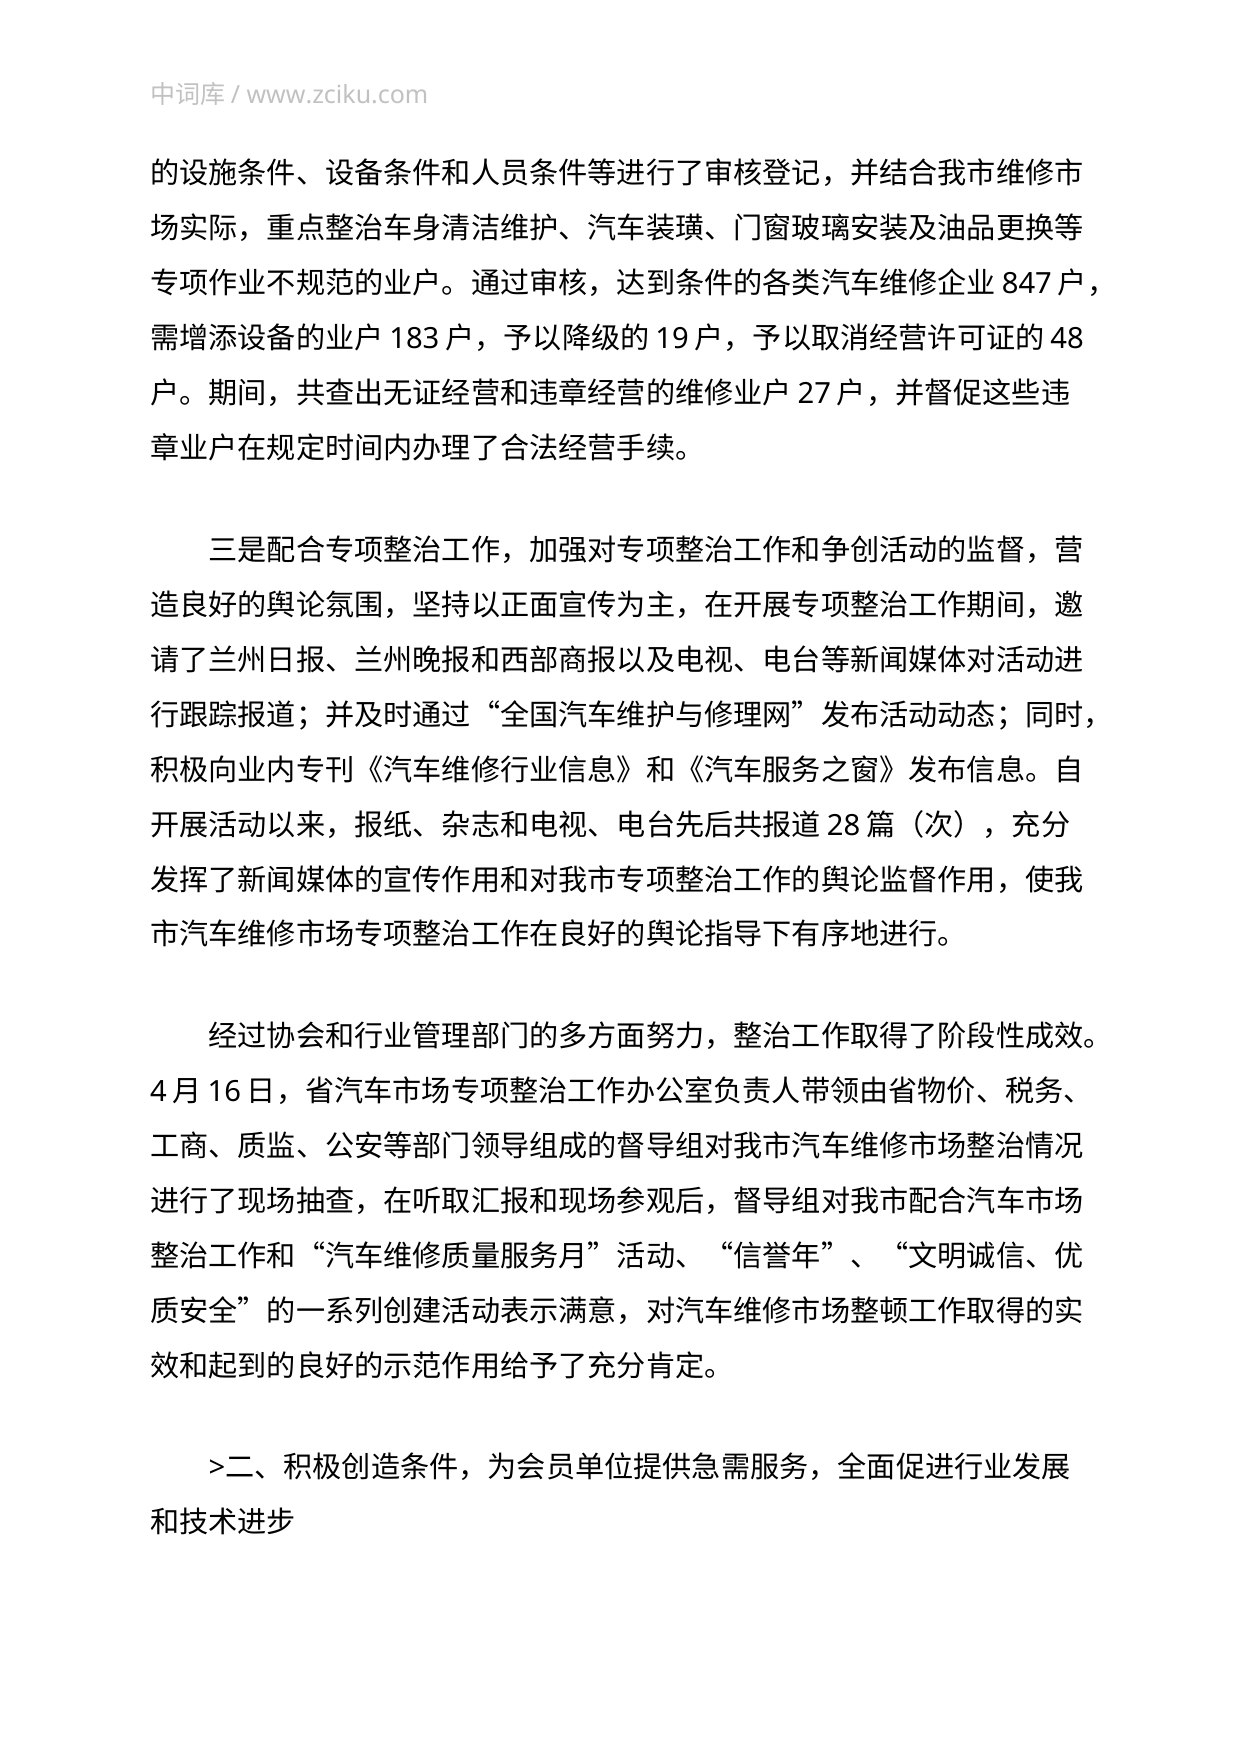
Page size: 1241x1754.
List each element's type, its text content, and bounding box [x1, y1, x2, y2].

text >二、积极创造条件，为会员单位提供急需服务，全面促进行业发展和技术进步 [150, 1444, 1090, 1541]
text 经过协会和行业管理部门的多方面努力，整治工作取得了阶段性成效。4月16日，省汽车市场专项整治工作办公室负责人带领由省物价、税务、工商、质监、公安等部门领导组成的督导组对我市汽车维修市场整治情况进行了现场抽查，在听取汇报和现场参观后，督导组对我市配合汽车市场整治工作和“汽车维修质量服务月”活动、“信誉年”、“文明诚信、优质安全”的一系列创建活动表示满意，对汽车维修市场整顿工作取得的实效和起到的良好的示范作用给予了充分肯定。 [150, 1013, 1090, 1384]
text 三是配合专项整治工作，加强对专项整治工作和争创活动的监督，营造良好的舆论氛围，坚持以正面宣传为主，在开展专项整治工作期间，邀请了兰州日报、兰州晚报和西部商报以及电视、电台等新闻媒体对活动进行跟踪报道；并及时通过“全国汽车维护与修理网”发布活动动态；同时，积极向业内专刊《汽车维修行业信息》和《汽车服务之窗》发布信息。自开展活动以来，报纸、杂志和电视、电台先后共报道28篇（次），充分发挥了新闻媒体的宣传作用和对我市专项整治工作的舆论监督作用，使我市汽车维修市场专项整治工作在良好的舆论指导下有序地进行。 [150, 527, 1090, 953]
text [150, 150, 1090, 467]
